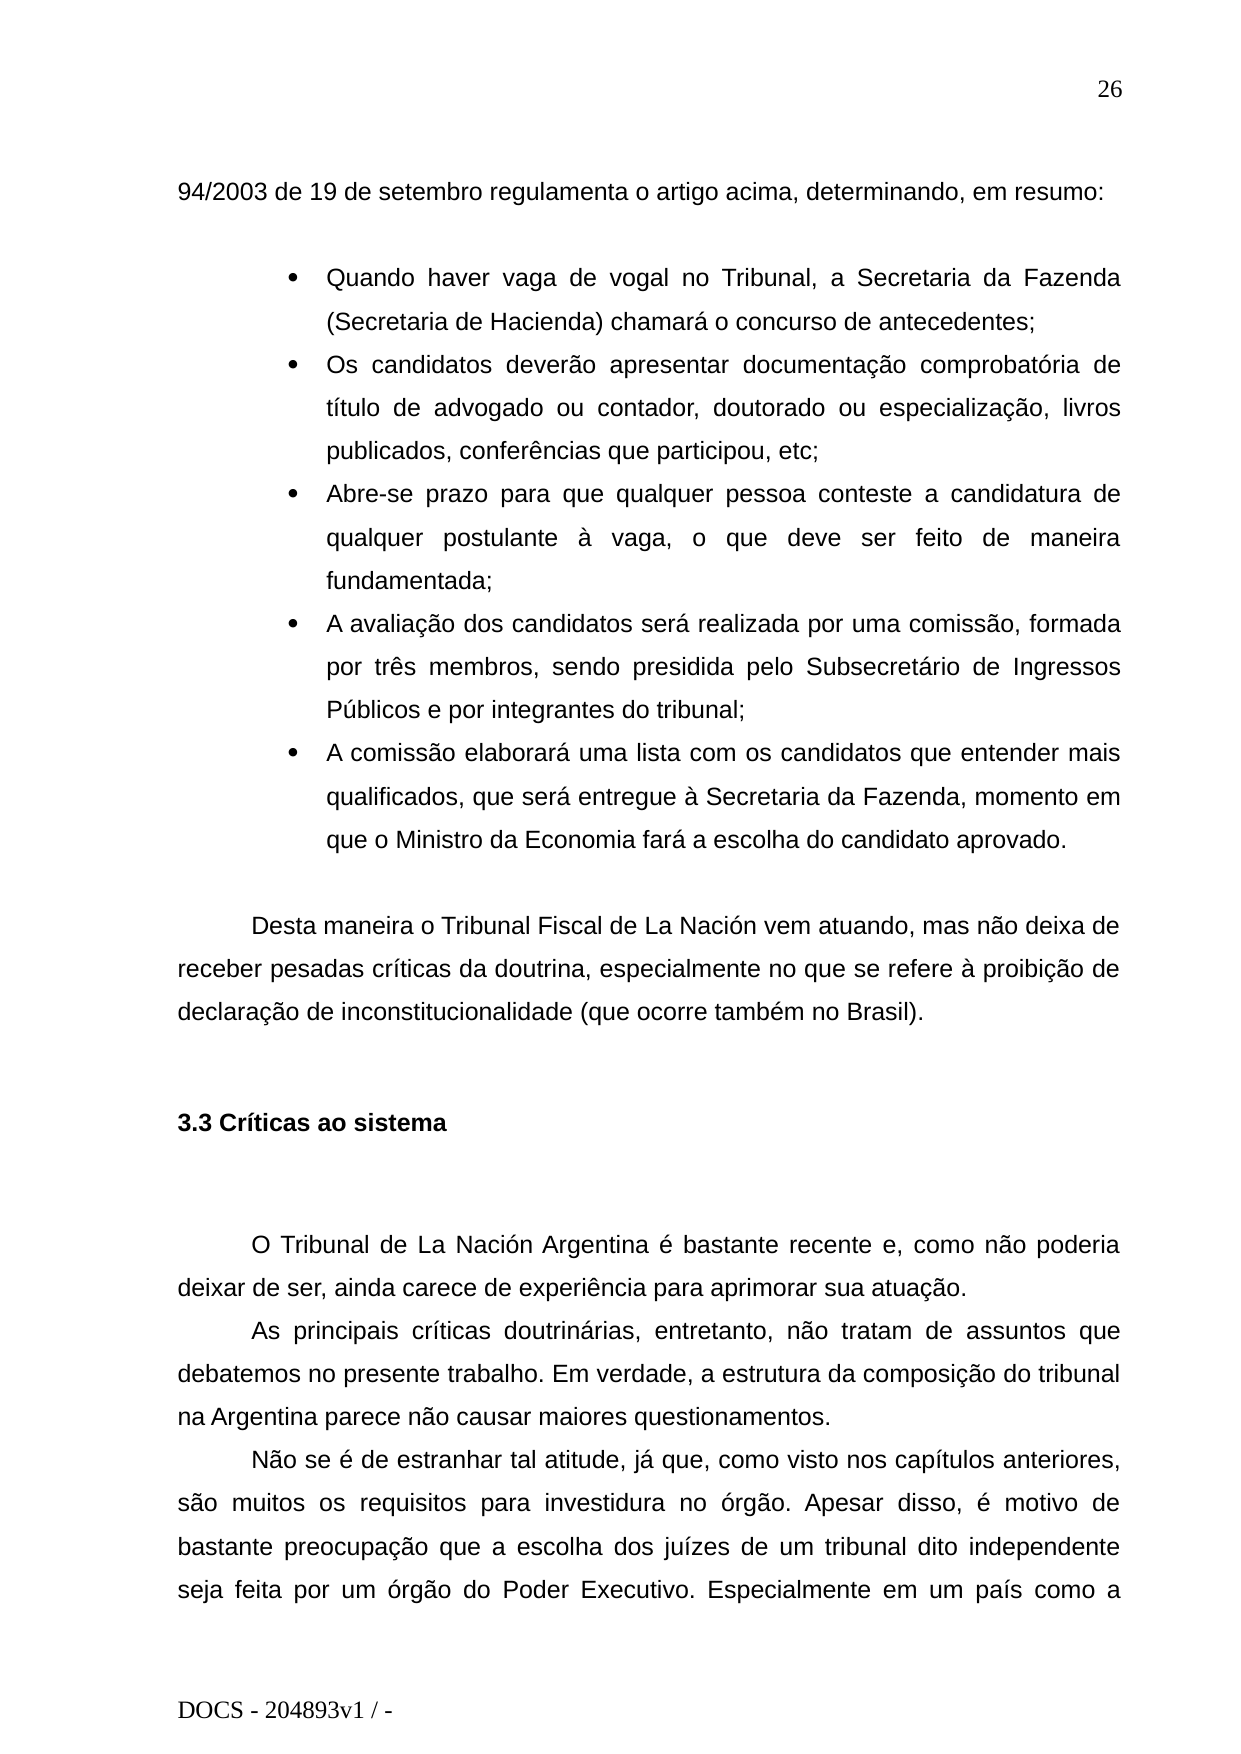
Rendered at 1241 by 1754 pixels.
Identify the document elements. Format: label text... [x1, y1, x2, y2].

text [177, 1445, 1122, 1603]
list A comissão elaborará uma lista com os candidatos que entender mais qualificados, que será entregue à Secretaria da Fazenda, momento em que o Ministro da Economia fará a escolha do candidato aprovado. [288, 738, 1122, 853]
list Os candidatos deverão apresentar documentação comprobatória de título de advogado ou contador, doutorado ou especialização, livros publicados, conferências que participou, etc; [288, 350, 1122, 465]
list Quando haver vaga de vogal no Tribunal, a Secretaria da Fazenda (Secretaria de Hacienda) chamará o concurso de antecedentes; [288, 263, 1122, 335]
list A avaliação dos candidatos será realizada por uma comissão, formada por três membros, sendo presidida pelo Subsecretário de Ingressos Públicos e por integrantes do tribunal; [288, 609, 1122, 724]
text O Tribunal de La Nación Argentina é bastante recente e, como não poderia deixar de ser, ainda carece de experiência para aprimorar sua atuação. [177, 1229, 1122, 1301]
list Abre-se prazo para que qualquer pessoa conteste a candidatura de qualquer postulante à vaga, o que deve ser feito de maneira fundamentada; [288, 479, 1122, 594]
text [177, 177, 1122, 206]
text As principais críticas doutrinárias, entretanto, não tratam de assuntos que debatemos no presente trabalho. Em verdade, a estrutura da composição do tribunal na Argentina parece não causar maiores questionamentos. [177, 1316, 1122, 1431]
subtitle 3.3 Críticas ao sistema [177, 1108, 1122, 1137]
text Desta maneira o Tribunal Fiscal de La Nación vem atuando, mas não deixa de receber pesadas críticas da doutrina, especialmente no que se refere à proibição de declaração de inconstitucionalidade (que ocorre também no Brasil). [177, 911, 1122, 1026]
